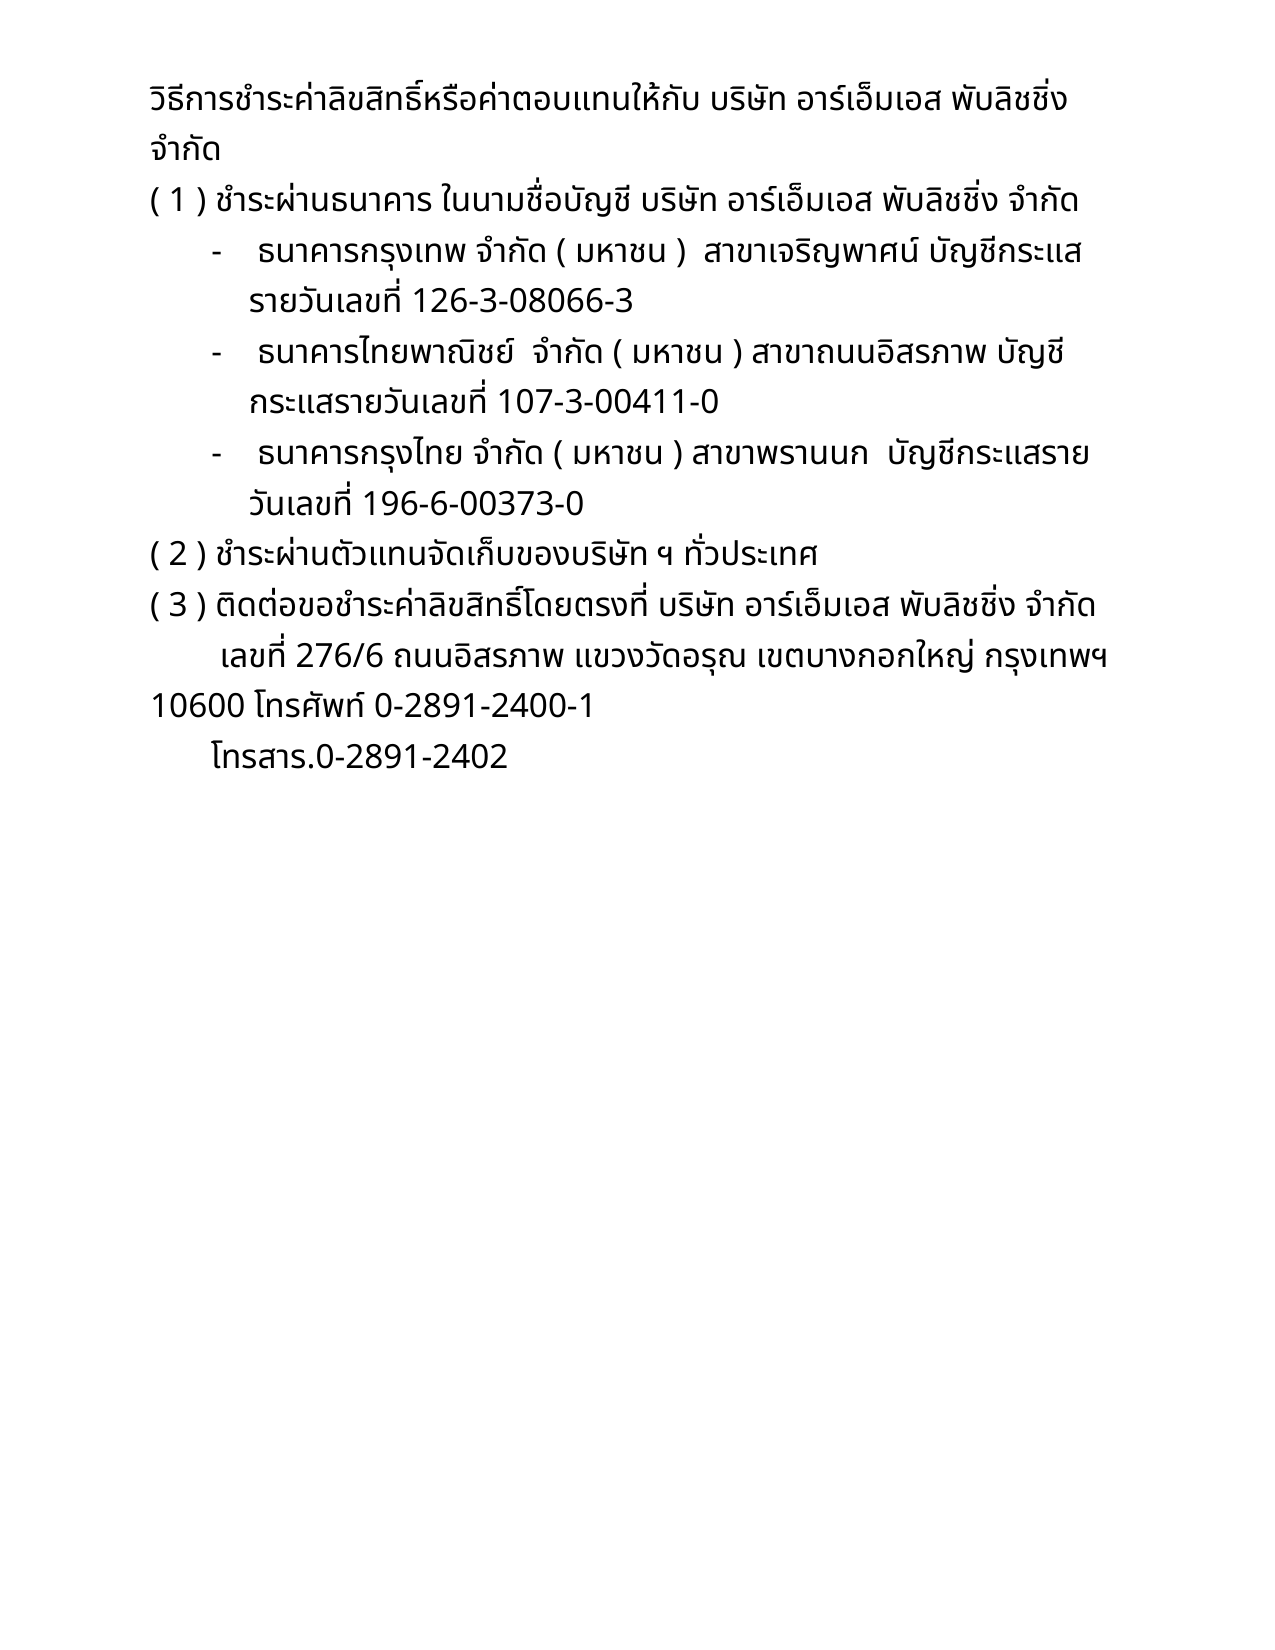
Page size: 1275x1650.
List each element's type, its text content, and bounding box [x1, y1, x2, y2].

text ( 2 ) ชำระผ่านตัวแทนจัดเก็บของบริษัท ฯ ทั่วประเทศ [150, 530, 1125, 581]
text เลขที่ 276/6 ถนนอิสรภาพ แขวงวัดอรุณ เขตบางกอกใหญ่ กรุงเทพฯ 10600 โทรศัพท์ 0-2891-2400-1 [150, 631, 1125, 733]
text วิธีการชำระค่าลิขสิทธิ์หรือค่าตอบแทนให้กับ บริษัท อาร์เอ็มเอส พับลิชชิ่ง จำกัด [150, 75, 1125, 176]
list ธนาคารกรุงเทพ จำกัด ( มหาชน ) สาขาเจริญพาศน์ บัญชีกระแสรายวันเลขที่ 126-3-08066-3 [211, 226, 1125, 328]
text โทรสาร.0-2891-2402 [150, 733, 1125, 783]
list ธนาคารกรุงไทย จำกัด ( มหาชน ) สาขาพรานนก บัญชีกระแสรายวันเลขที่ 196-6-00373-0 [211, 429, 1125, 530]
text ( 1 ) ชำระผ่านธนาคาร ในนามชื่อบัญชี บริษัท อาร์เอ็มเอส พับลิชชิ่ง จำกัด [150, 176, 1125, 226]
text ( 3 ) ติดต่อขอชำระค่าลิขสิทธิ์โดยตรงที่ บริษัท อาร์เอ็มเอส พับลิชชิ่ง จำกัด [150, 581, 1125, 631]
list ธนาคารไทยพาณิชย์ จำกัด ( มหาชน ) สาขาถนนอิสรภาพ บัญชีกระแสรายวันเลขที่ 107-3-00411-0 [211, 328, 1125, 429]
